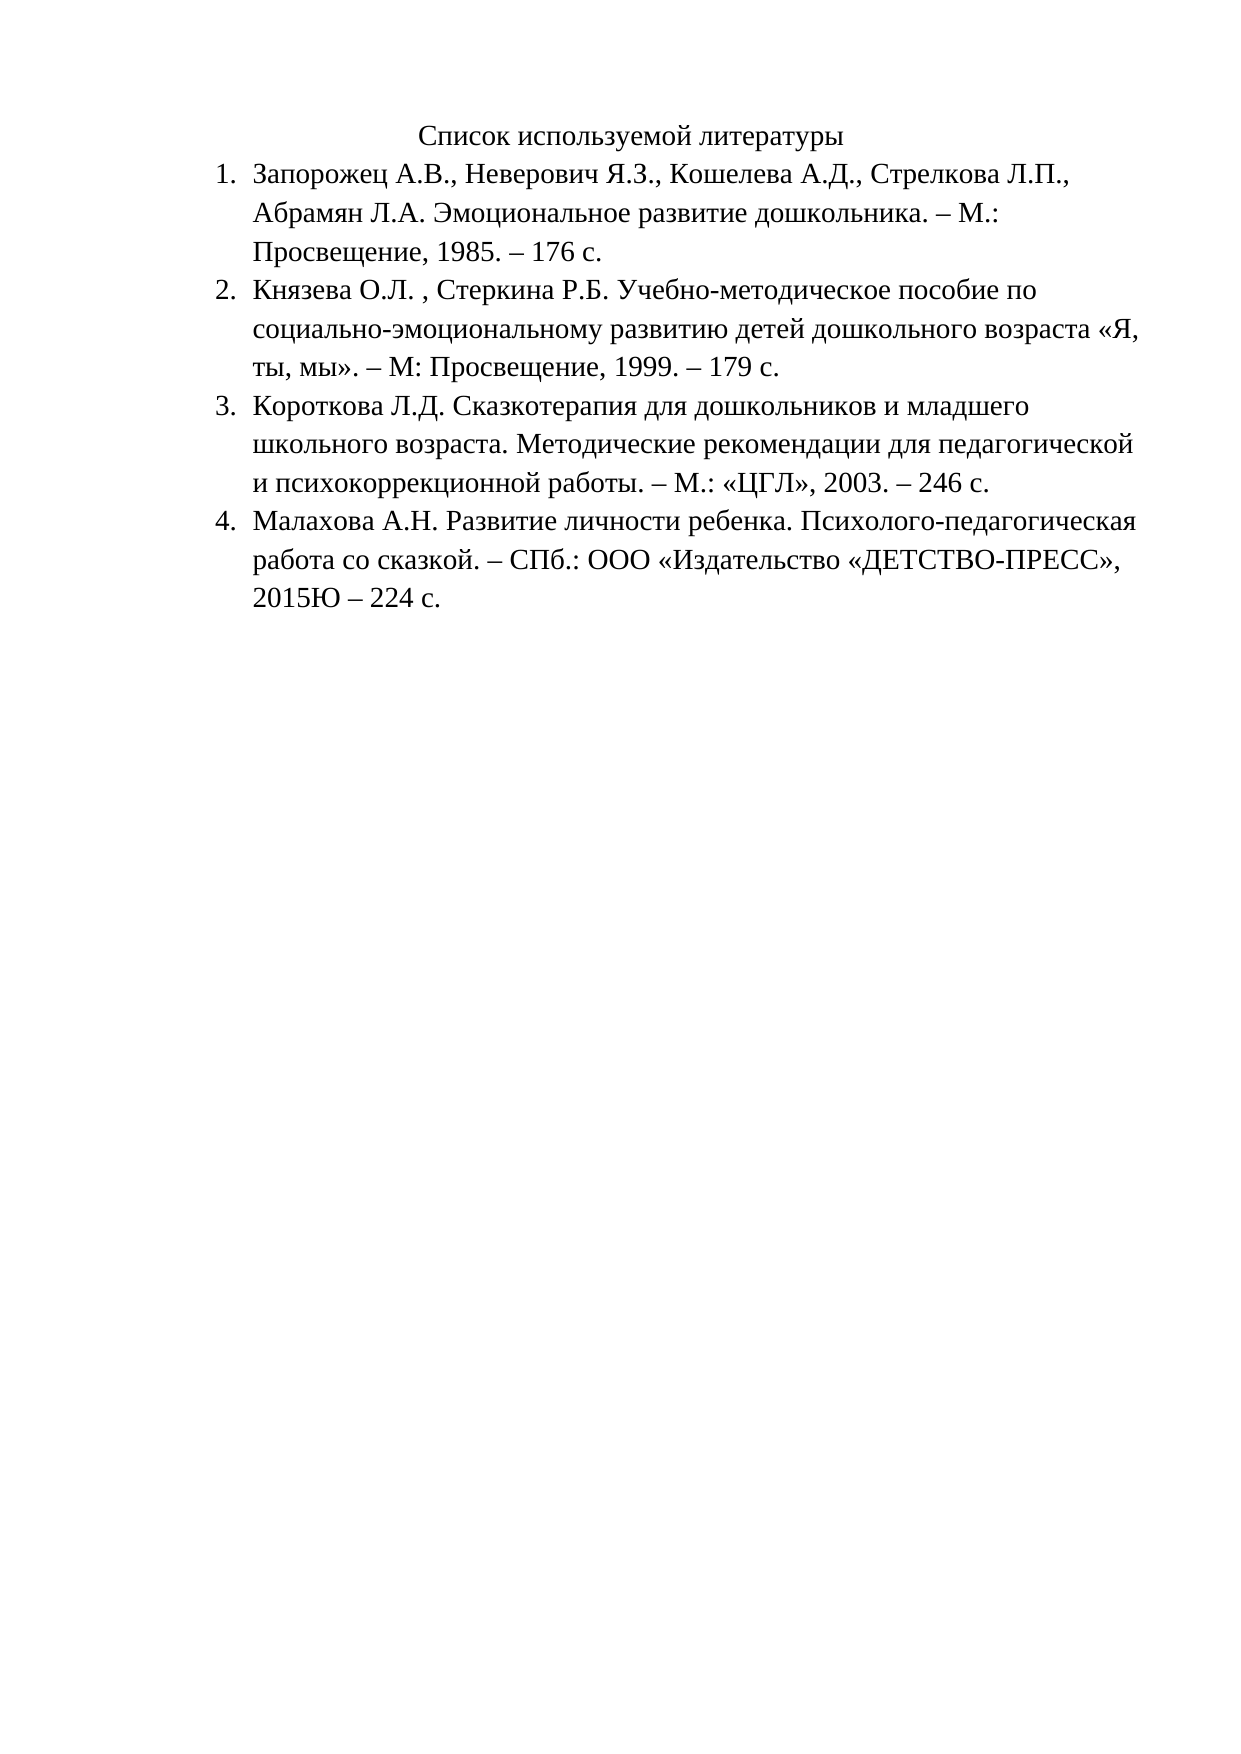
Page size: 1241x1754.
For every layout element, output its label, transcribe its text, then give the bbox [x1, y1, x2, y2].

text Список используемой литературы [177, 118, 1152, 152]
list Запорожец А.В., Неверович Я.З., Кошелева А.Д., Стрелкова Л.П., Абрамян Л.А. Эмоциональное развитие дошкольника. – М.: Просвещение, 1985. – 176 с. [215, 157, 1152, 267]
list Короткова Л.Д. Сказкотерапия для дошкольников и младшего школьного возраста. Методические рекомендации для педагогической и психокоррекционной работы. – М.: «ЦГЛ», 2003. – 246 с. [215, 388, 1152, 498]
list Князева О.Л. , Стеркина Р.Б. Учебно-методическое пособие по социально-эмоциональному развитию детей дошкольного возраста «Я, ты, мы». – М: Просвещение, 1999. – 179 с. [215, 272, 1152, 383]
list Малахова А.Н. Развитие личности ребенка. Психолого-педагогическая работа со сказкой. – СПб.: ООО «Издательство «ДЕТСТВО-ПРЕСС», 2015Ю – 224 с. [215, 503, 1152, 614]
